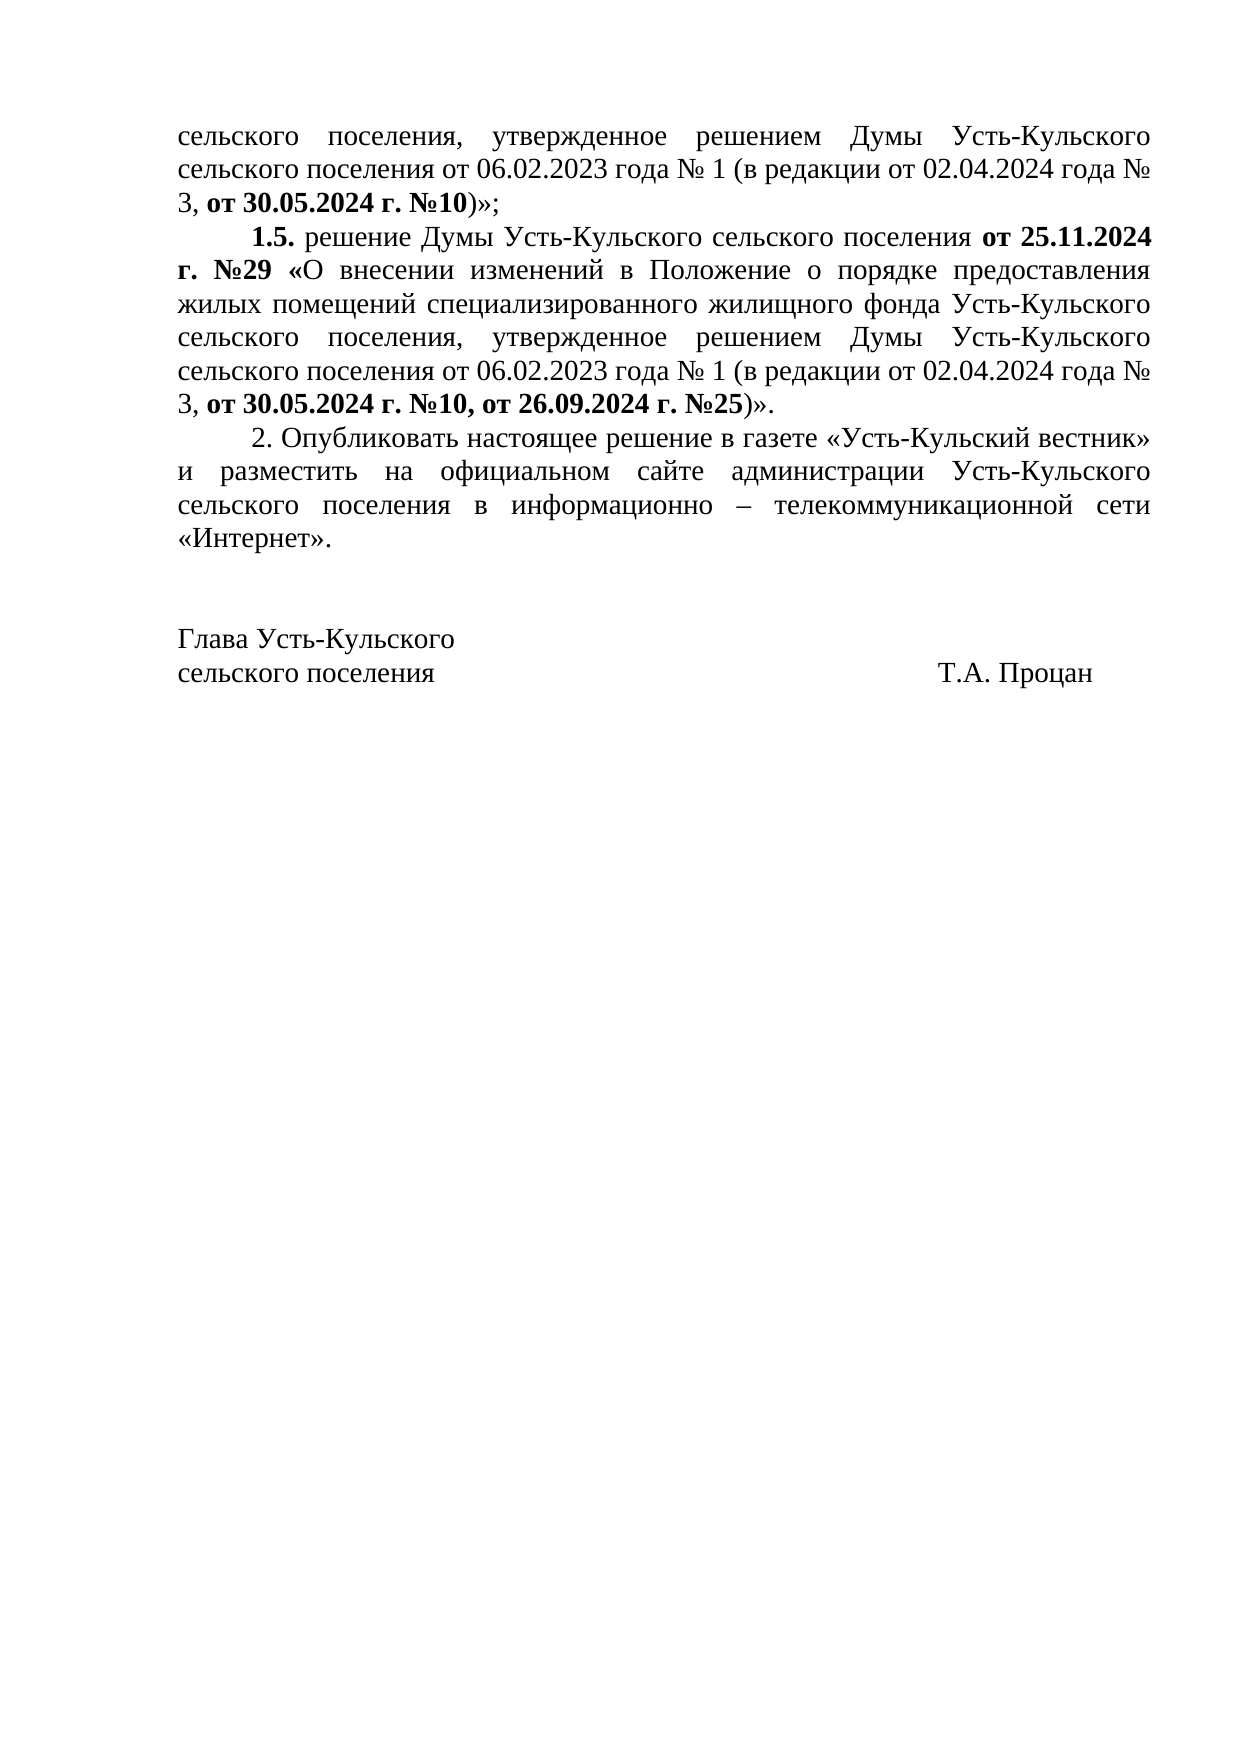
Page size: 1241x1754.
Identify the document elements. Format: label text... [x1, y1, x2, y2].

text 2. Опубликовать настоящее решение в газете «Усть-Кульский вестник» и разместить на официальном сайте администрации Усть-Кульского сельского поселения в информационно – телекоммуникационной сети «Интернет». [177, 420, 1152, 554]
text Глава Усть-Кульского [148, 621, 1152, 655]
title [177, 118, 1152, 219]
title 1.5. решение Думы Усть-Кульского сельского поселения от 25.11.2024 г. №29 «О внесении изменений в Положение о порядке предоставления жилых помещений специализированного жилищного фонда Усть-Кульского сельского поселения, утвержденное решением Думы Усть-Кульского сельского поселения от 06.02.2023 года № 1 (в редакции от 02.04.2024 года № 3, от 30.05.2024 г. №10, от 26.09.2024 г. №25)». [177, 219, 1152, 420]
text сельского поселения Т.А. Процан [148, 655, 1152, 688]
